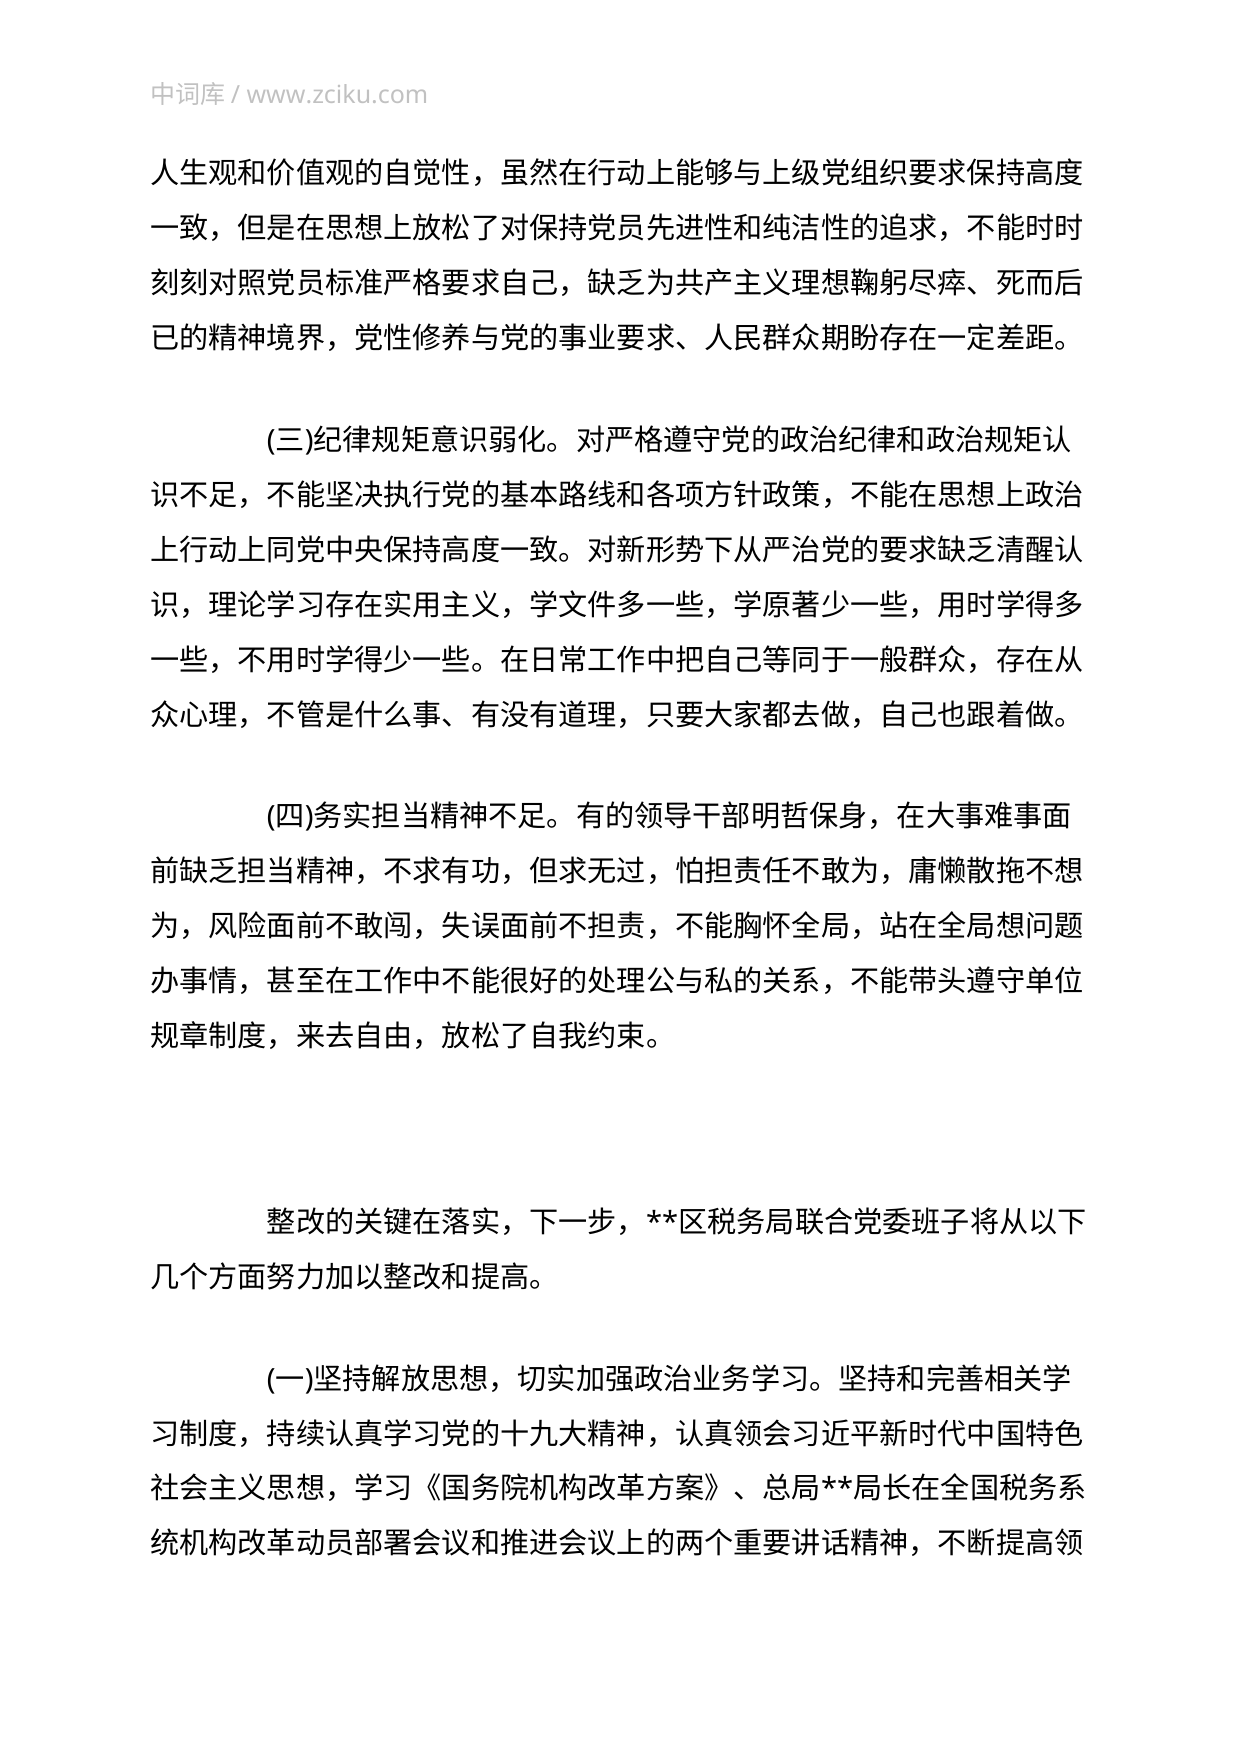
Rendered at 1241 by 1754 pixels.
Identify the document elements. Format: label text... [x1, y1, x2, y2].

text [150, 1355, 1090, 1562]
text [150, 150, 1090, 357]
text 整改的关键在落实，下一步，**区税务局联合党委班子将从以下几个方面努力加以整改和提高。 [150, 1198, 1090, 1296]
text (四)务实担当精神不足。有的领导干部明哲保身，在大事难事面前缺乏担当精神，不求有功，但求无过，怕担责任不敢为，庸懒散拖不想为，风险面前不敢闯，失误面前不担责，不能胸怀全局，站在全局想问题办事情，甚至在工作中不能很好的处理公与私的关系，不能带头遵守单位规章制度，来去自由，放松了自我约束。 [150, 793, 1090, 1055]
text (三)纪律规矩意识弱化。对严格遵守党的政治纪律和政治规矩认识不足，不能坚决执行党的基本路线和各项方针政策，不能在思想上政治上行动上同党中央保持高度一致。对新形势下从严治党的要求缺乏清醒认识，理论学习存在实用主义，学文件多一些，学原著少一些，用时学得多一些，不用时学得少一些。在日常工作中把自己等同于一般群众，存在从众心理，不管是什么事、有没有道理，只要大家都去做，自己也跟着做。 [150, 416, 1090, 733]
